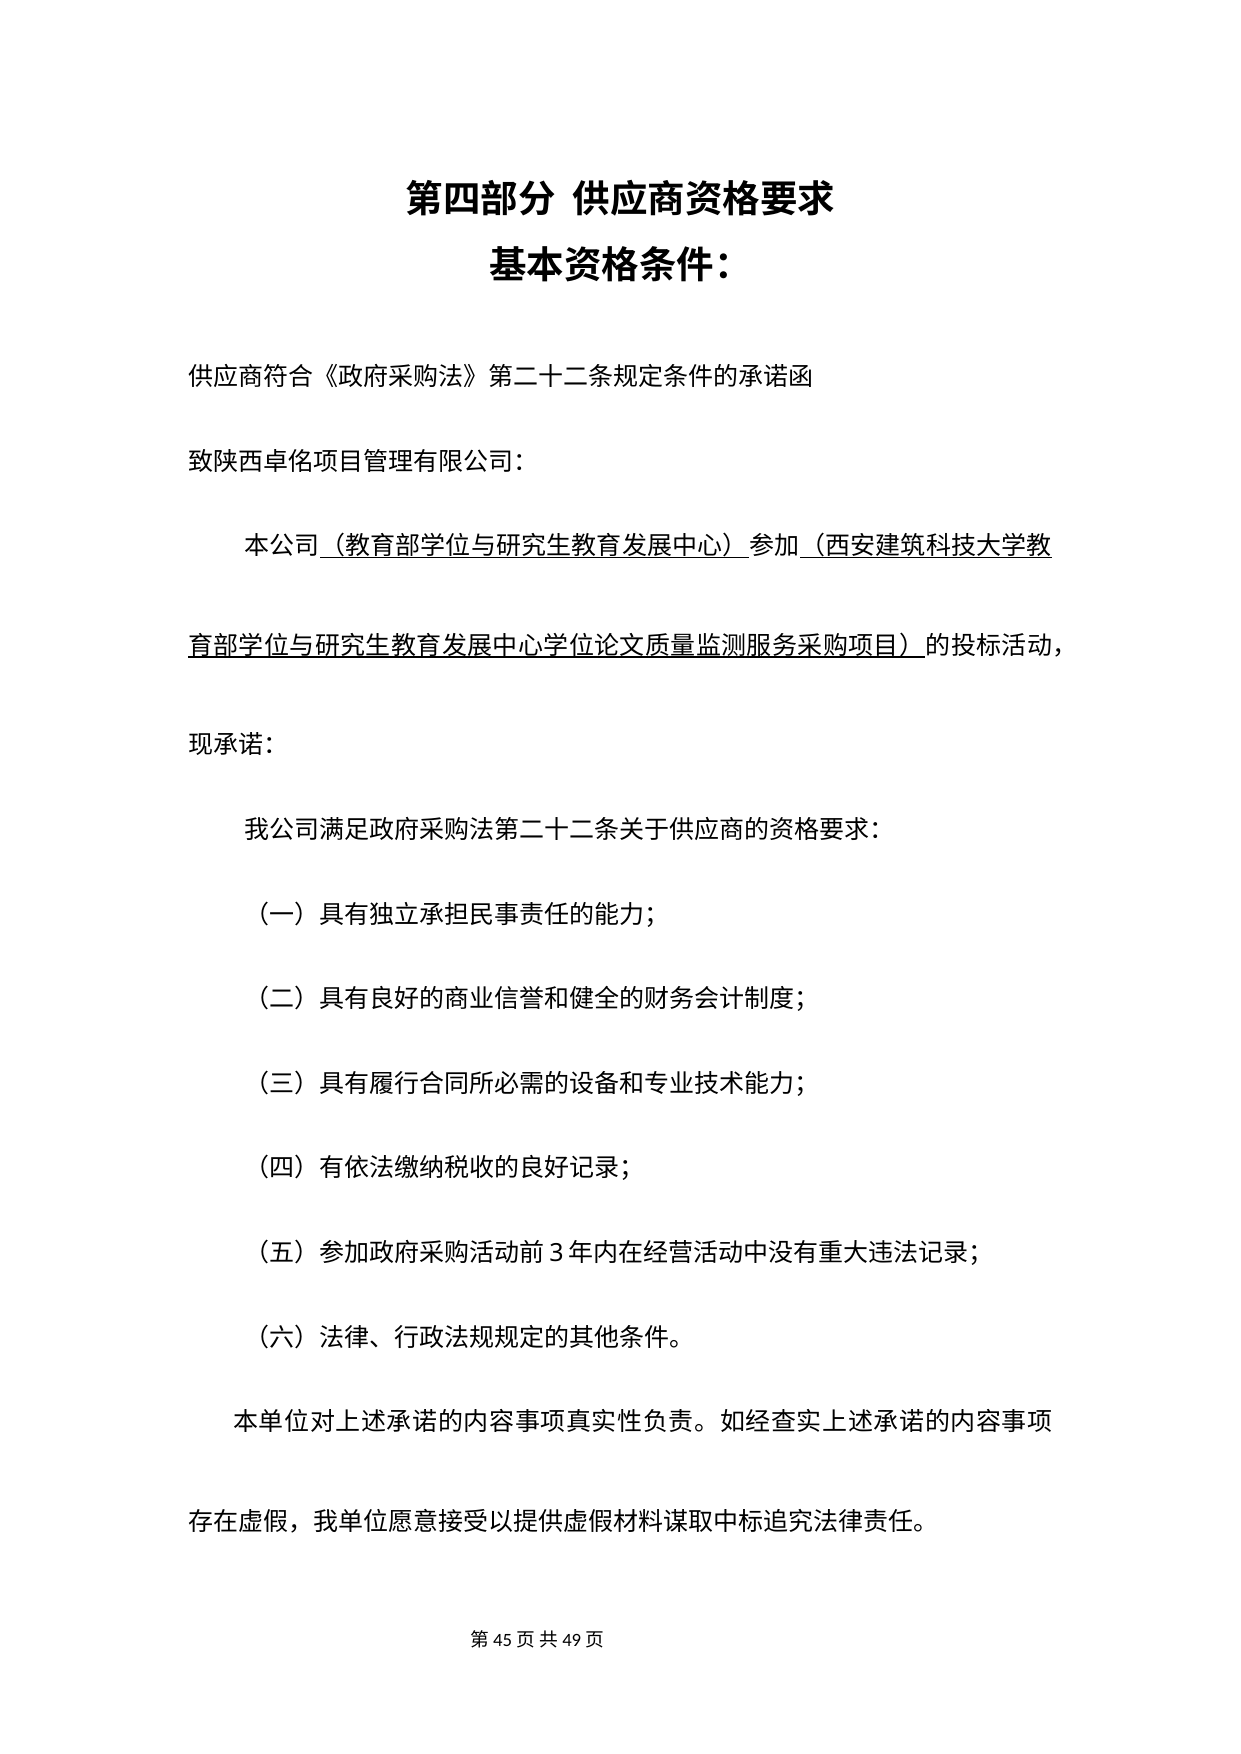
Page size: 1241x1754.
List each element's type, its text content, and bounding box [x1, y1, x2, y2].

text （六）法律、行政法规规定的其他条件。 [188, 1302, 1052, 1368]
text （三）具有履行合同所必需的设备和专业技术能力； [188, 1048, 1052, 1114]
text 我公司满足政府采购法第二十二条关于供应商的资格要求： [188, 794, 1052, 861]
text 致陕西卓佲项目管理有限公司： [188, 426, 1052, 492]
text 基本资格条件： [188, 229, 1052, 295]
text 本公司（教育部学位与研究生教育发展中心）参加（西安建筑科技大学教育部学位与研究生教育发展中心学位论文质量监测服务采购项目）的投标活动，现承诺： [188, 510, 1052, 776]
text （五）参加政府采购活动前3年内在经营活动中没有重大违法记录； [188, 1217, 1052, 1284]
text （一）具有独立承担民事责任的能力； [188, 879, 1052, 945]
text （四）有依法缴纳税收的良好记录； [188, 1133, 1052, 1199]
text 本单位对上述承诺的内容事项真实性负责。如经查实上述承诺的内容事项存在虚假，我单位愿意接受以提供虚假材料谋取中标追究法律责任。 [188, 1386, 1052, 1553]
text （二）具有良好的商业信誉和健全的财务会计制度； [188, 963, 1052, 1030]
text 供应商符合《政府采购法》第二十二条规定条件的承诺函 [188, 341, 1052, 408]
text 第四部分 供应商资格要求 [188, 162, 1052, 229]
